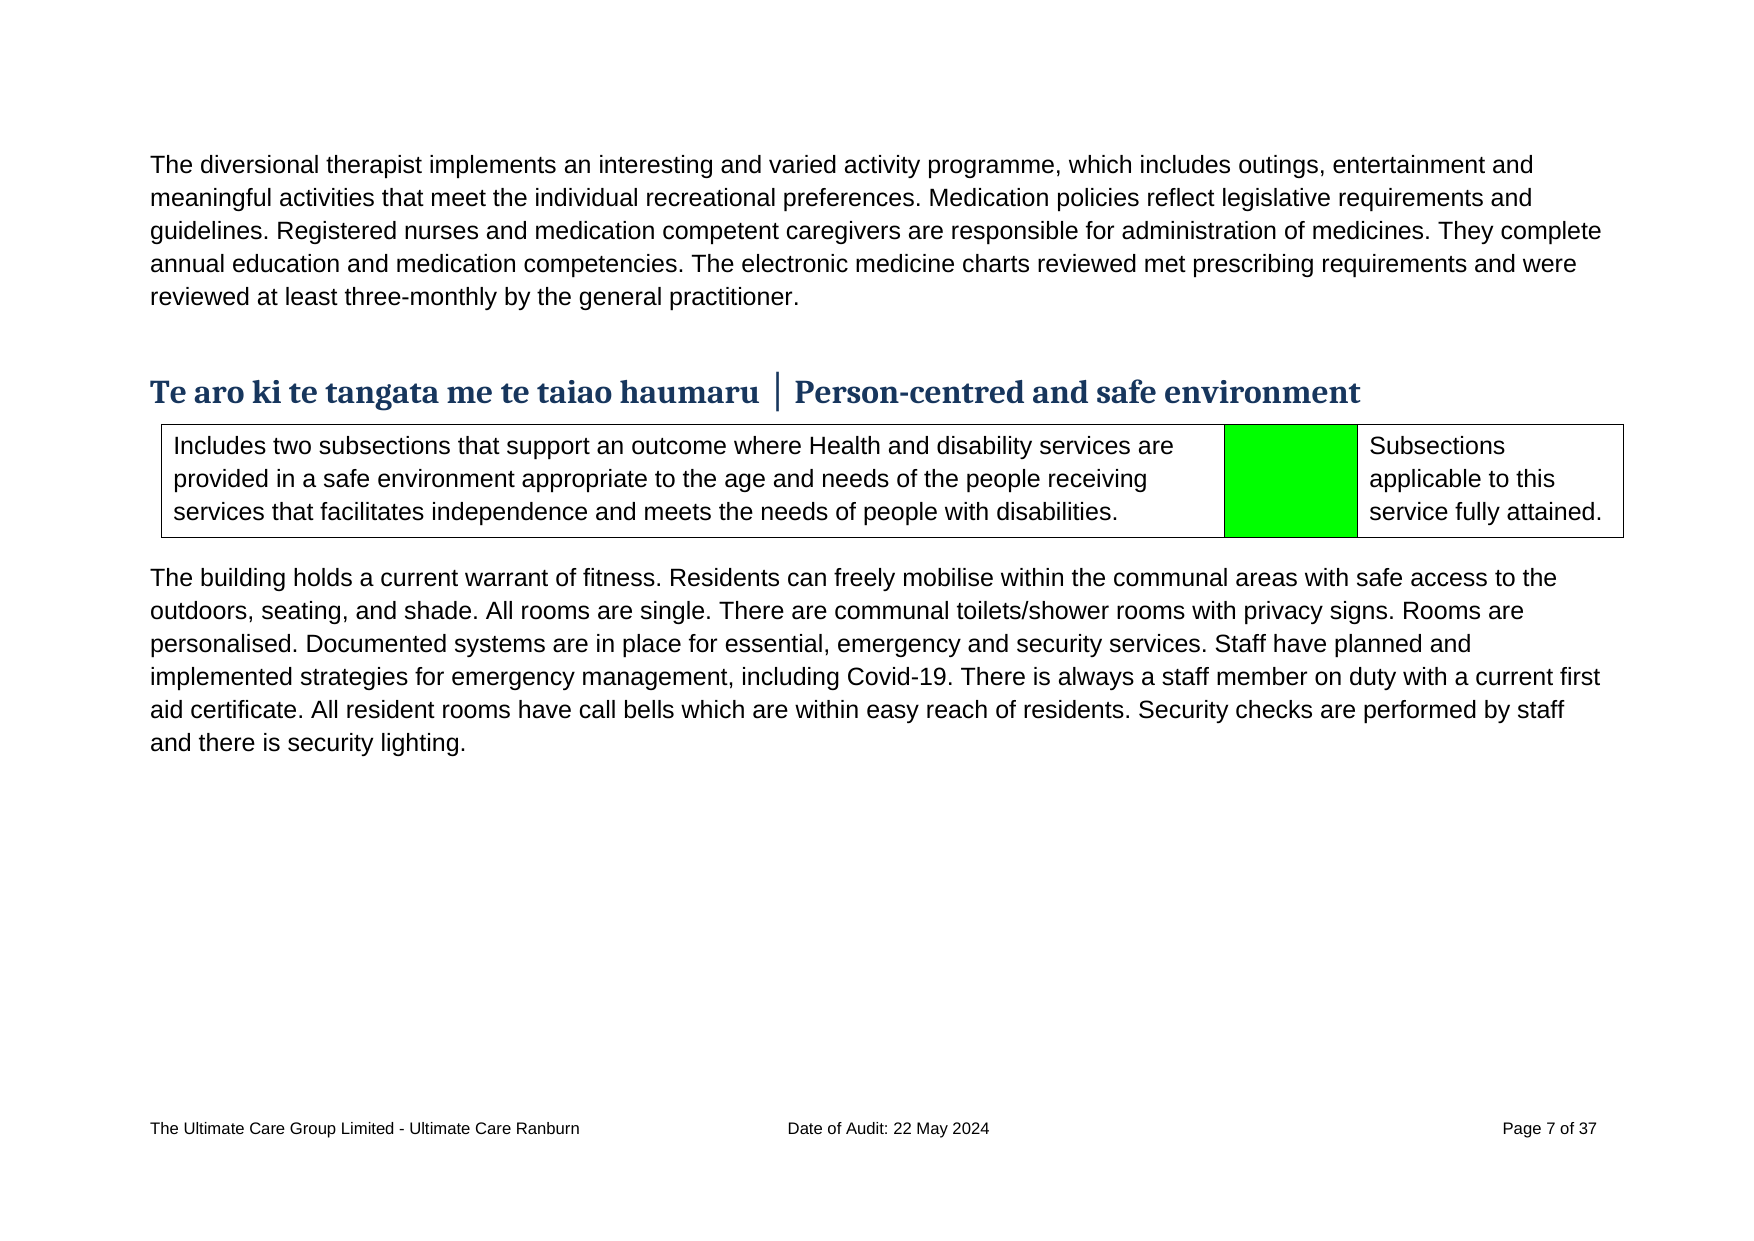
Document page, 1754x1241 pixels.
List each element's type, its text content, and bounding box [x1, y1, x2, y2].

text The diversional therapist implements an interesting and varied activity programme, which includes outings, entertainment and meaningful activities that meet the individual recreational preferences. Medication policies reflect legislative requirements and guidelines. Registered nurses and medication competent caregivers are responsible for administration of medicines. They complete annual education and medication competencies. The electronic medicine charts reviewed met prescribing requirements and were reviewed at least three-monthly by the general practitioner. [150, 150, 1604, 311]
subtitle Te aro ki te tangata me te taiao haumaru │ Person-centred and safe environment [150, 373, 776, 411]
table_header Subsections applicable to this service fully attained. [1358, 425, 1623, 537]
text The building holds a current warrant of fitness. Residents can freely mobilise within the communal areas with safe access to the outdoors, seating, and shade. All rooms are single. There are communal toilets/shower rooms with privacy signs. Rooms are personalised. Documented systems are in place for essential, emergency and security services. Staff have planned and implemented strategies for emergency management, including Covid-19. There is always a staff member on duty with a current first aid certificate. All resident rooms have call bells which are within easy reach of residents. Security checks are performed by staff and there is security lighting. [150, 563, 1604, 756]
table_header Includes two subsections that support an outcome where Health and disability services are provided in a safe environment appropriate to the age and needs of the people receiving services that facilitates independence and meets the needs of people with disabilities. [162, 425, 1224, 537]
subtitle Te aro ki te tangata me te taiao haumaru │ Person-centred and safe environment [778, 373, 1604, 411]
table_header [1225, 425, 1357, 537]
